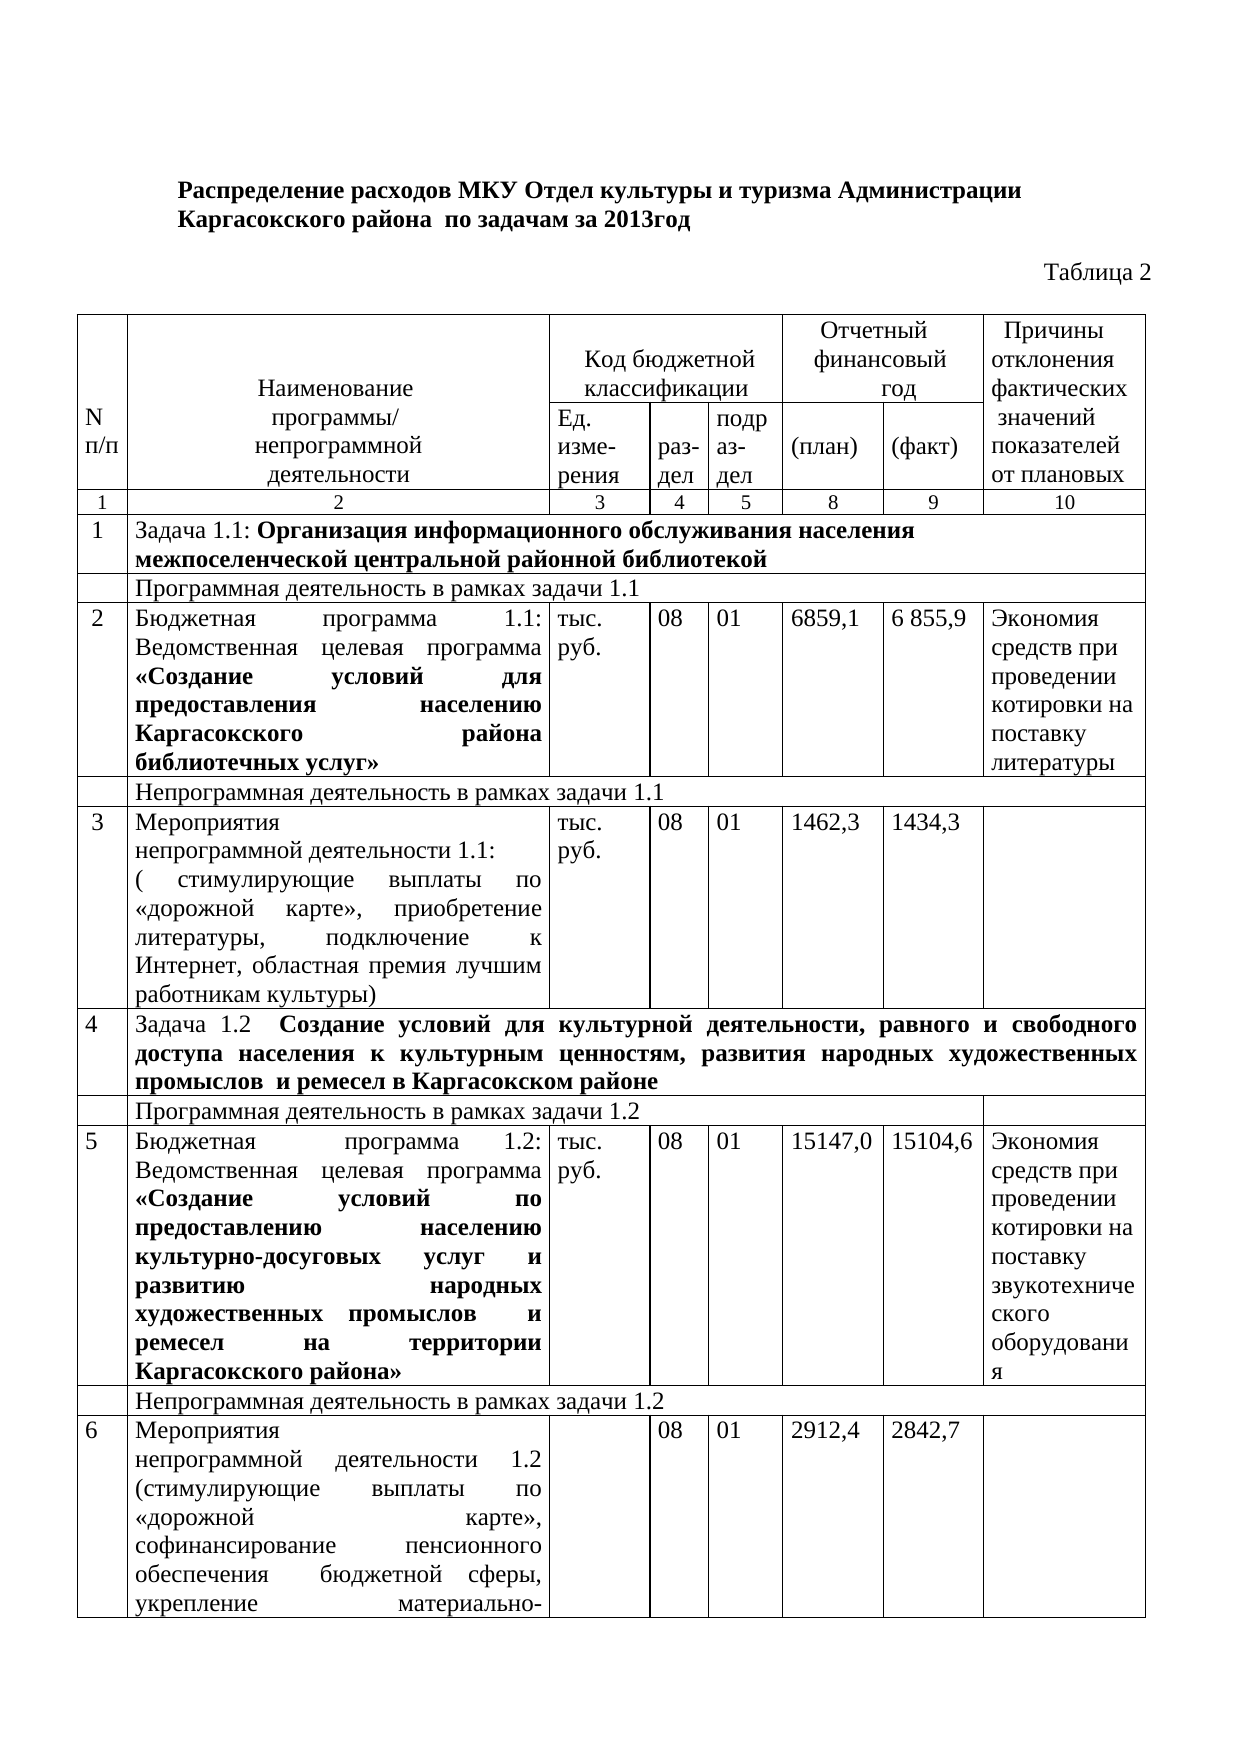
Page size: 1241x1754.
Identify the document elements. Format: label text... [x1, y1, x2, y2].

table_cell тыс. руб. [550, 1126, 649, 1385]
table_cell 5 [78, 1126, 127, 1385]
table_cell Непрограммная деятельность в рамках задачи 1.2 [128, 1386, 1145, 1414]
table_cell Бюджетная программа 1.1: Ведомственная целевая программа «Создание условий для предоставления населению Каргасокского района библиотечных услуг» [128, 603, 549, 776]
table_cell 6 [78, 1416, 127, 1617]
table_cell Программная деятельность в рамках задачи 1.2 [128, 1096, 983, 1125]
table_cell 15104,6 [884, 1126, 983, 1385]
table_header Наименование программы/ непрограммной деятельности [128, 315, 549, 489]
table_cell 8 [783, 490, 883, 514]
table_cell 4 [78, 1009, 127, 1095]
table_cell 01 [709, 603, 782, 776]
table_cell 1462,3 [783, 807, 883, 1008]
table_cell 01 [709, 1416, 782, 1617]
text Таблица 2 [177, 257, 1152, 286]
table_cell 6 855,9 [884, 603, 983, 776]
table_cell Задача 1.2 Создание условий для культурной деятельности, равного и свободного доступа населения к культурным ценностям, развития народных художественных промыслов и ремесел в Каргасокском районе [128, 1009, 1145, 1095]
table_cell Задача 1.1: Организация информационного обслуживания населения межпоселенческой центральной районной библиотекой [128, 515, 1145, 572]
table_cell 08 [651, 807, 708, 1008]
table_cell (план) [783, 403, 883, 489]
table_header Код бюджетной классификации [550, 315, 782, 402]
table_cell Программная деятельность в рамках задачи 1.1 [128, 574, 1145, 602]
table_cell Непрограммная деятельность в рамках задачи 1.1 [128, 777, 1145, 806]
table_cell тыс. руб. [550, 807, 649, 1008]
text Распределение расходов МКУ Отдел культуры и туризма Администрации Каргасокского района по задачам за 2013год [177, 176, 1152, 233]
table_cell [984, 807, 1145, 1008]
table_cell [78, 777, 127, 806]
table_cell [550, 1416, 649, 1617]
table_cell 3 [78, 807, 127, 1008]
table_cell 9 [884, 490, 983, 514]
table_cell 15147,0 [783, 1126, 883, 1385]
table_cell 2912,4 [783, 1416, 883, 1617]
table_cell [128, 1416, 549, 1617]
table_cell [78, 1096, 127, 1125]
table_cell тыс. руб. [550, 603, 649, 776]
table_cell [78, 574, 127, 602]
table_cell 1 [78, 490, 127, 514]
table_cell Ед. изме- рения [550, 403, 649, 489]
table_cell 1434,3 [884, 807, 983, 1008]
table_cell подраз- дел [709, 403, 782, 489]
table_cell Экономия средств при проведении котировки на поставку литературы [984, 603, 1145, 776]
table_cell 6859,1 [783, 603, 883, 776]
table_cell 08 [651, 1416, 708, 1617]
table_header Причины отклонения фактических значений показателей от плановых [984, 315, 1145, 489]
table_cell 2 [128, 490, 549, 514]
table_cell Экономия средств при проведении котировки на поставку звукотехнического оборудования [984, 1126, 1145, 1385]
table_cell (факт) [884, 403, 983, 489]
table_cell 01 [709, 807, 782, 1008]
table_cell Бюджетная программа 1.2: Ведомственная целевая программа «Создание условий по предоставлению населению культурно-досуговых услуг и развитию народных художественных промыслов и ремесел на территории Каргасокского района» [128, 1126, 549, 1385]
table_cell 4 [651, 490, 708, 514]
table_cell 3 [550, 490, 649, 514]
table_cell 2 [78, 603, 127, 776]
table_cell 08 [651, 603, 708, 776]
table_cell 5 [709, 490, 782, 514]
table_cell 2842,7 [884, 1416, 983, 1617]
table_cell раз- дел [651, 403, 708, 489]
table_cell 1 [78, 515, 127, 572]
table_header N п/п [78, 315, 127, 489]
table_cell [984, 1416, 1145, 1617]
table_cell Мероприятия непрограммной деятельности 1.1: ( стимулирующие выплаты по «дорожной карте», приобретение литературы, подключение к Интернет, областная премия лучшим работникам культуры) [128, 807, 549, 1008]
table_cell 10 [984, 490, 1145, 514]
table_cell [78, 1386, 127, 1414]
table_cell [984, 1096, 1145, 1125]
table_cell 01 [709, 1126, 782, 1385]
table_header Отчетный финансовый год [783, 315, 983, 402]
table_cell 08 [651, 1126, 708, 1385]
